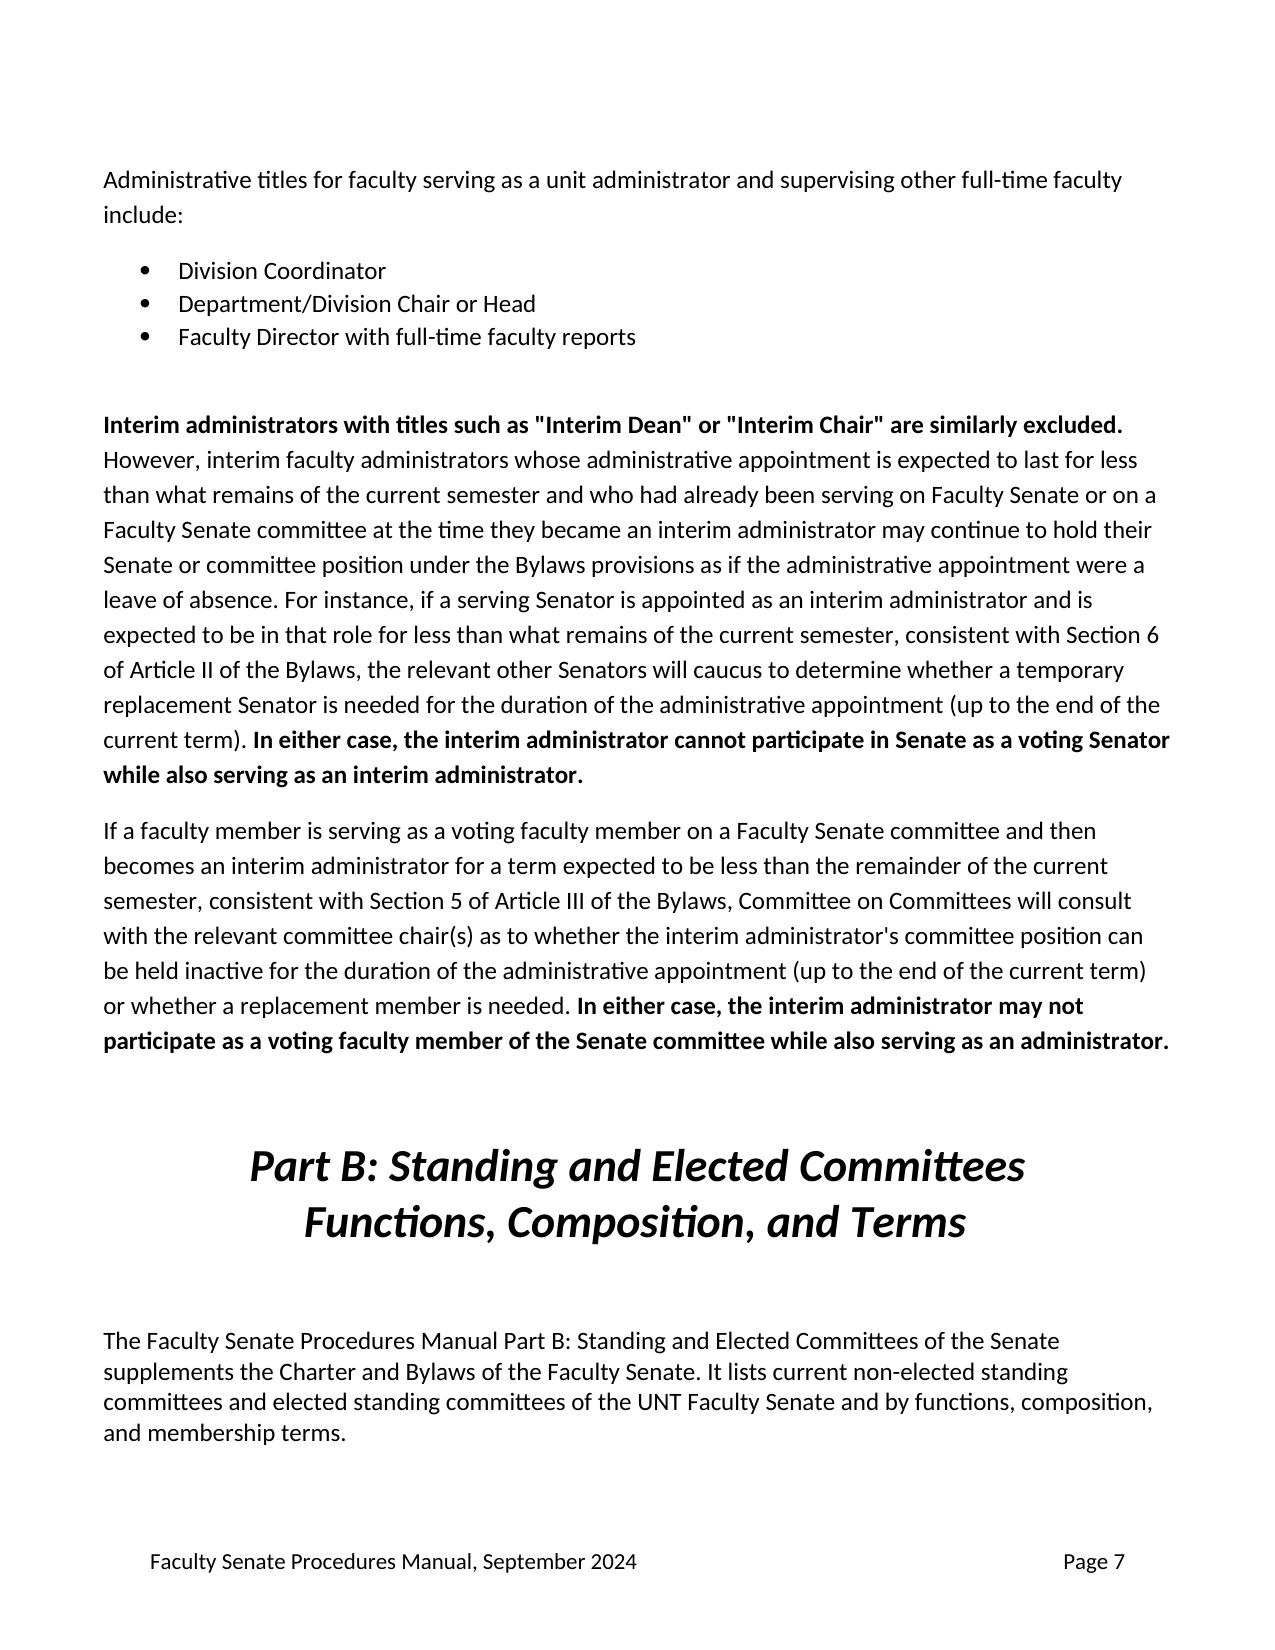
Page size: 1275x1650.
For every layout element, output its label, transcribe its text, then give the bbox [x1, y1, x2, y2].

subtitle Functions, Composition, and Terms [103, 1193, 1172, 1249]
text If a faculty member is serving as a voting faculty member on a Faculty Senate committee and then becomes an interim administrator for a term expected to be less than the remainder of the current semester, consistent with Section 5 of Article III of the Bylaws, Committee on Committees will consult with the relevant committee chair(s) as to whether the interim administrator's committee position can be held inactive for the duration of the administrative appointment (up to the end of the current term) or whether a replacement member is needed. In either case, the interim administrator may not participate as a voting faculty member of the Senate committee while also serving as an administrator. [103, 815, 1172, 1056]
text The Faculty Senate Procedures Manual Part B: Standing and Elected Committees of the Senate supplements the Charter and Bylaws of the Faculty Senate. It lists current non-elected standing committees and elected standing committees of the UNT Faculty Senate and by functions, composition, and membership terms. [103, 1325, 1172, 1447]
list Division Coordinator [141, 255, 1172, 286]
list Faculty Director with full-time faculty reports [141, 321, 1172, 351]
subtitle Part B: Standing and Elected Committees [103, 1137, 1172, 1193]
list Department/Division Chair or Head [141, 288, 1172, 318]
text Interim administrators with titles such as "Interim Dean" or "Interim Chair" are similarly excluded. However, interim faculty administrators whose administrative appointment is expected to last for less than what remains of the current semester and who had already been serving on Faculty Senate or on a Faculty Senate committee at the time they became an interim administrator may continue to hold their Senate or committee position under the Bylaws provisions as if the administrative appointment were a leave of absence. For instance, if a serving Senator is appointed as an interim administrator and is expected to be in that role for less than what remains of the current semester, consistent with Section 6 of Article II of the Bylaws, the relevant other Senators will caucus to determine whether a temporary replacement Senator is needed for the duration of the administrative appointment (up to the end of the current term). In either case, the interim administrator cannot participate in Senate as a voting Senator while also serving as an interim administrator. [103, 409, 1172, 790]
text Administrative titles for faculty serving as a unit administrator and supervising other full-time faculty include: [103, 164, 1172, 230]
